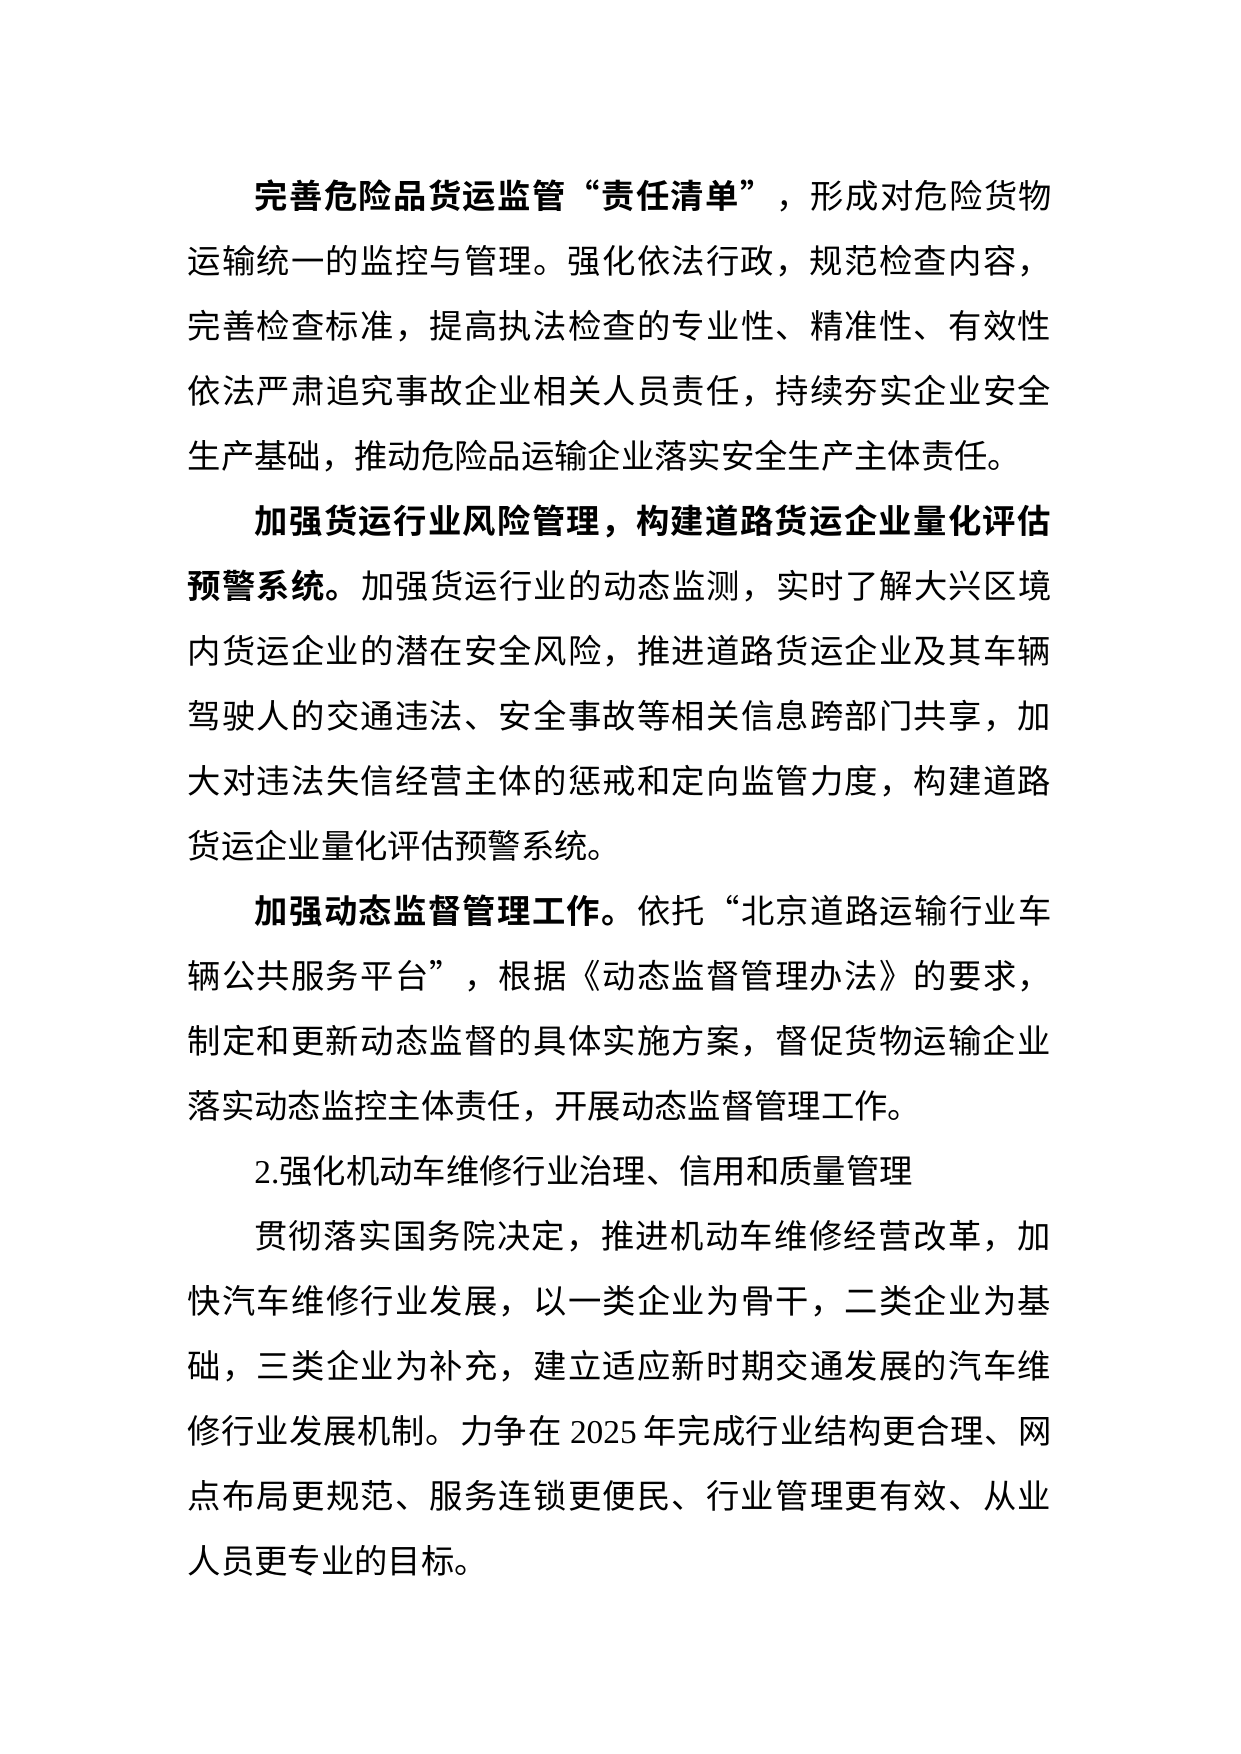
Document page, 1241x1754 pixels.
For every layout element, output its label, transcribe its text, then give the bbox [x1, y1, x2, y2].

subtitle 2.强化机动车维修行业治理、信用和质量管理 [187, 1137, 1053, 1202]
text 贯彻落实国务院决定，推进机动车维修经营改革，加快汽车维修行业发展，以一类企业为骨干，二类企业为基础，三类企业为补充，建立适应新时期交通发展的汽车维修行业发展机制。力争在2025年完成行业结构更合理、网点布局更规范、服务连锁更便民、行业管理更有效、从业人员更专业的目标。 [187, 1202, 1053, 1592]
text 完善危险品货运监管“责任清单”，形成对危险货物运输统一的监控与管理。强化依法行政，规范检查内容，完善检查标准，提高执法检查的专业性、精准性、有效性。依法严肃追究事故企业相关人员责任，持续夯实企业安全生产基础，推动危险品运输企业落实安全生产主体责任。 [187, 162, 1053, 487]
text 加强动态监督管理工作。依托“北京道路运输行业车辆公共服务平台”，根据《动态监督管理办法》的要求，制定和更新动态监督的具体实施方案，督促货物运输企业落实动态监控主体责任，开展动态监督管理工作。 [187, 877, 1053, 1137]
text 加强货运行业风险管理，构建道路货运企业量化评估预警系统。加强货运行业的动态监测，实时了解大兴区境内货运企业的潜在安全风险，推进道路货运企业及其车辆、驾驶人的交通违法、安全事故等相关信息跨部门共享，加大对违法失信经营主体的惩戒和定向监管力度，构建道路货运企业量化评估预警系统。 [187, 487, 1053, 877]
